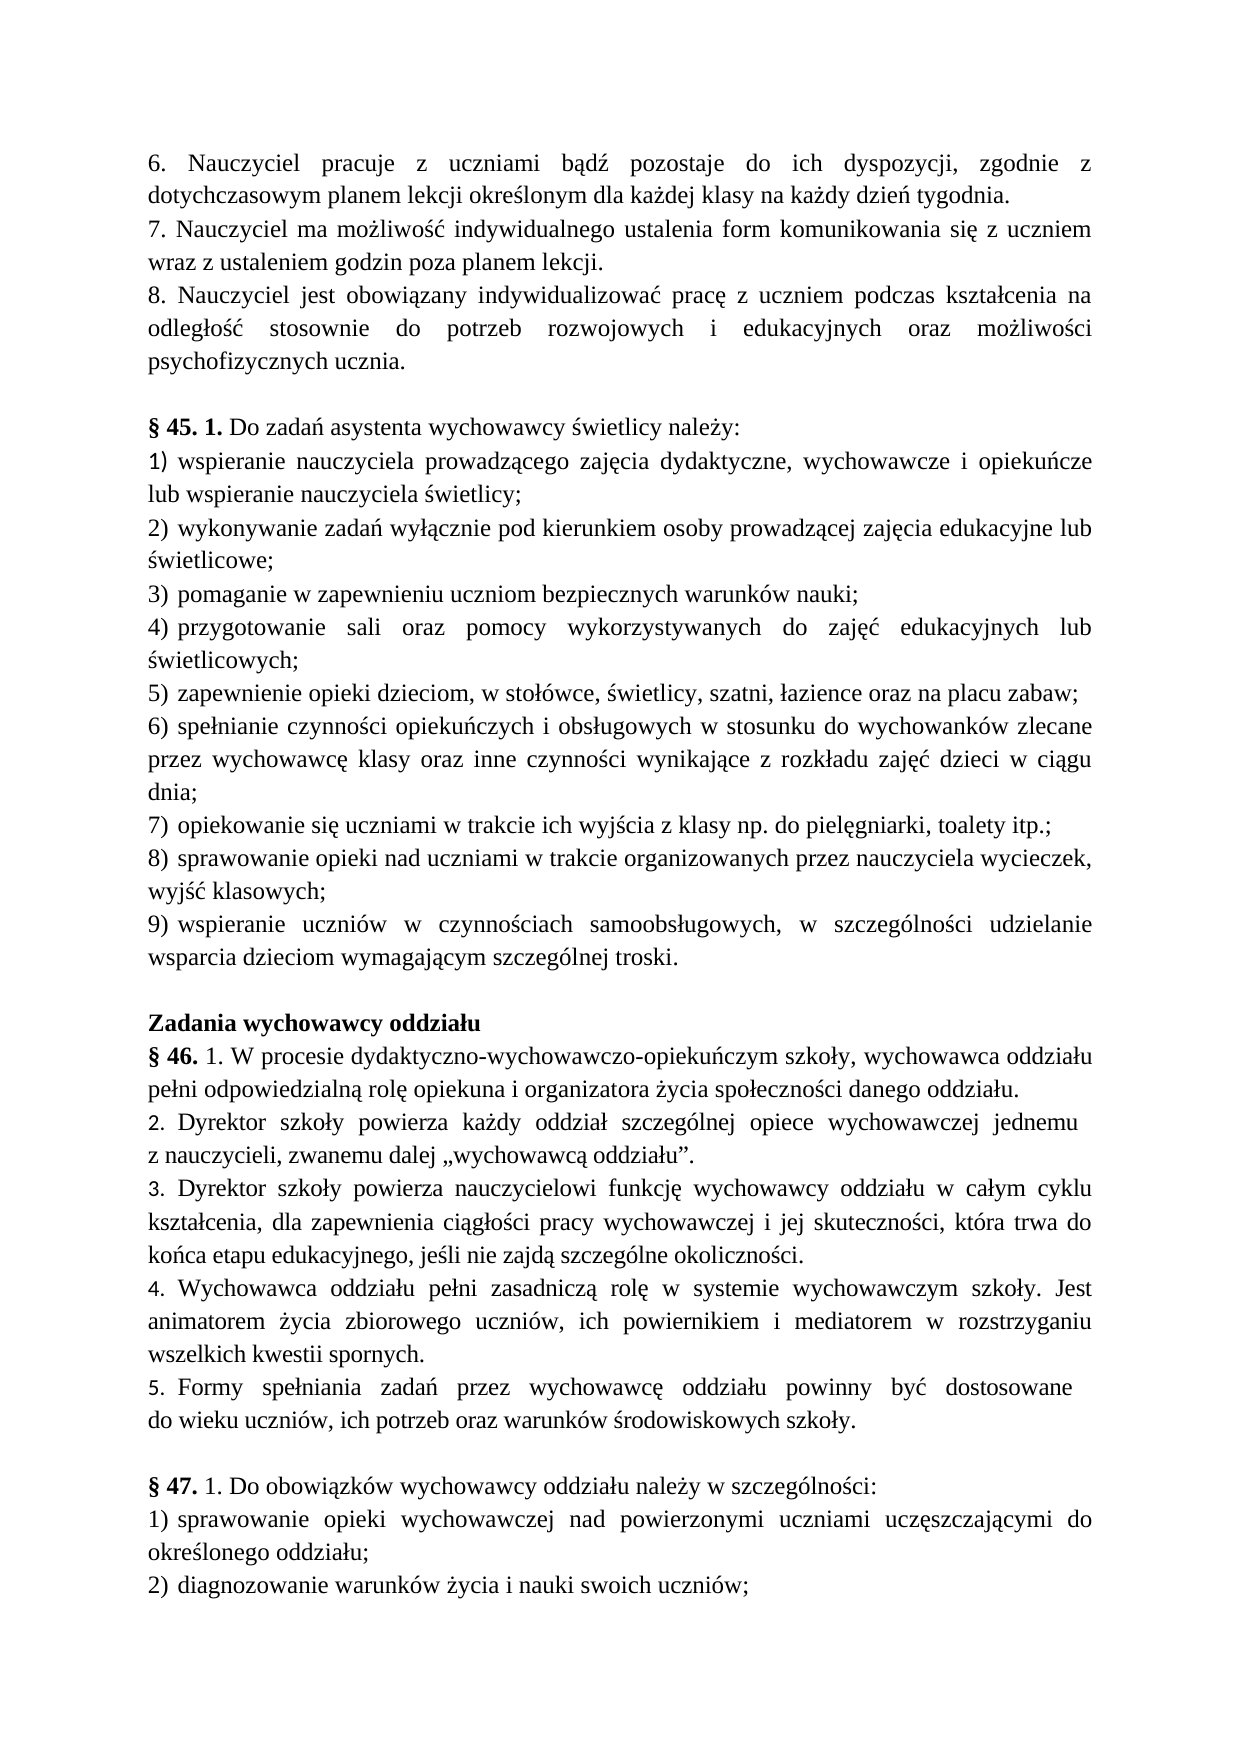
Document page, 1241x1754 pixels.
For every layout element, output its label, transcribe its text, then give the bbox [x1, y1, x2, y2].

list wspieranie uczniów w czynnościach samoobsługowych, w szczególności udzielanie wsparcia dzieciom wymagającym szczególnej troski. [148, 909, 1093, 971]
text 7. Nauczyciel ma możliwość indywidualnego ustalenia form komunikowania się z uczniem wraz z ustaleniem godzin poza planem lekcji. [148, 214, 1093, 275]
list spełnianie czynności opiekuńczych i obsługowych w stosunku do wychowanków zlecane przez wychowawcę klasy oraz inne czynności wynikające z rozkładu zajęć dzieci w ciągu dnia; [148, 711, 1093, 806]
text 8. Nauczyciel jest obowiązany indywidualizować pracę z uczniem podczas kształcenia na odległość stosownie do potrzeb rozwojowych i edukacyjnych oraz możliwości psychofizycznych ucznia. [148, 280, 1093, 374]
list § 46. 1. W procesie dydaktyczno-wychowawczo-opiekuńczym szkoły, wychowawca oddziału pełni odpowiedzialną rolę opiekuna i organizatora życia społeczności danego oddziału. [148, 1041, 1093, 1103]
list Formy spełniania zadań przez wychowawcę oddziału powinny być dostosowane do wieku uczniów, ich potrzeb oraz warunków środowiskowych szkoły. [148, 1372, 1093, 1434]
list pomaganie w zapewnieniu uczniom bezpiecznych warunków nauki; [148, 579, 1093, 607]
list opiekowanie się uczniami w trakcie ich wyjścia z klasy np. do pielęgniarki, toalety itp.; [148, 810, 1093, 838]
list Wychowawca oddziału pełni zasadniczą rolę w systemie wychowawczym szkoły. Jest animatorem życia zbiorowego uczniów, ich powiernikiem i mediatorem w rozstrzyganiu wszelkich kwestii spornych. [148, 1273, 1093, 1368]
text 6. Nauczyciel pracuje z uczniami bądź pozostaje do ich dyspozycji, zgodnie z dotychczasowym planem lekcji określonym dla każdej klasy na każdy dzień tygodnia. [148, 148, 1093, 209]
list przygotowanie sali oraz pomocy wykorzystywanych do zajęć edukacyjnych lub świetlicowych; [148, 612, 1093, 673]
list wspieranie nauczyciela prowadzącego zajęcia dydaktyczne, wychowawcze i opiekuńcze lub wspieranie nauczyciela świetlicy; [148, 445, 1093, 508]
list Dyrektor szkoły powierza nauczycielowi funkcję wychowawcy oddziału w całym cyklu kształcenia, dla zapewnienia ciągłości pracy wychowawczej i jej skuteczności, która trwa do końca etapu edukacyjnego, jeśli nie zajdą szczególne okoliczności. [148, 1173, 1093, 1268]
list zapewnienie opieki dzieciom, w stołówce, świetlicy, szatni, łazience oraz na placu zabaw; [148, 678, 1093, 706]
text § 47. 1. Do obowiązków wychowawcy oddziału należy w szczególności: [148, 1471, 1093, 1500]
list Dyrektor szkoły powierza każdy oddział szczególnej opiece wychowawczej jednemu z nauczycieli, zwanemu dalej „wychowawcą oddziału”. [148, 1107, 1093, 1169]
text § 45. 1. Do zadań asystenta wychowawcy świetlicy należy: [148, 412, 1093, 441]
list Zadania wychowawcy oddziału [148, 1008, 1093, 1037]
list wykonywanie zadań wyłącznie pod kierunkiem osoby prowadzącej zajęcia edukacyjne lub świetlicowe; [148, 513, 1093, 574]
list sprawowanie opieki wychowawczej nad powierzonymi uczniami uczęszczającymi do określonego oddziału; [148, 1504, 1093, 1566]
list diagnozowanie warunków życia i nauki swoich uczniów; [148, 1571, 1093, 1599]
list sprawowanie opieki nad uczniami w trakcie organizowanych przez nauczyciela wycieczek, wyjść klasowych; [148, 843, 1093, 904]
